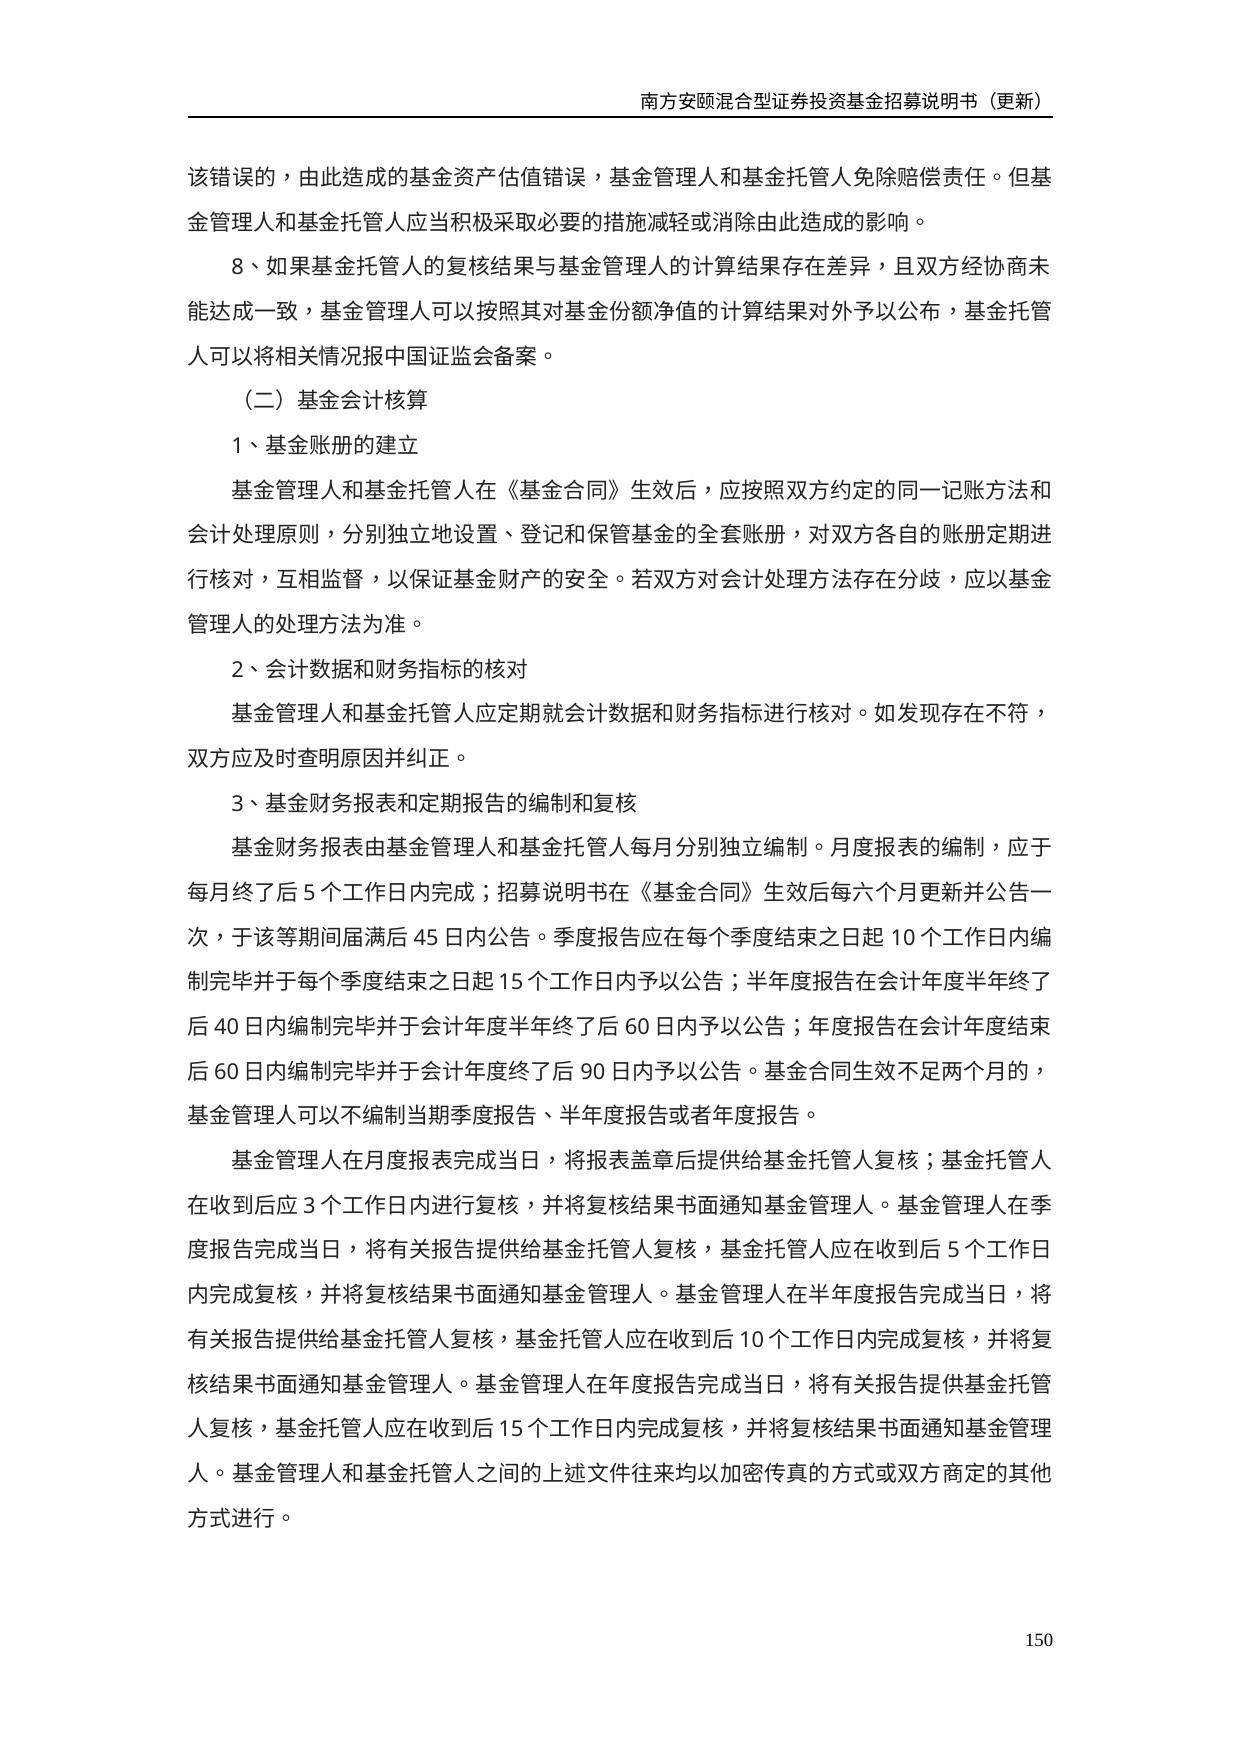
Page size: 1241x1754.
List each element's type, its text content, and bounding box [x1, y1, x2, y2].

text 2、会计数据和财务指标的核对 [187, 653, 1053, 683]
text 3、基金财务报表和定期报告的编制和复核 [187, 788, 1053, 817]
text 基金管理人和基金托管人应定期就会计数据和财务指标进行核对。如发现存在不符，双方应及时查明原因并纠正。 [187, 698, 1053, 773]
text 基金管理人和基金托管人在《基金合同》生效后，应按照双方约定的同一记账方法和会计处理原则，分别独立地设置、登记和保管基金的全套账册，对双方各自的账册定期进行核对，互相监督，以保证基金财产的安全。若双方对会计处理方法存在分歧，应以基金管理人的处理方法为准。 [187, 475, 1053, 639]
text 1、基金账册的建立 [187, 430, 1053, 460]
text 8、如果基金托管人的复核结果与基金管理人的计算结果存在差异，且双方经协商未能达成一致，基金管理人可以按照其对基金份额净值的计算结果对外予以公布，基金托管人可以将相关情况报中国证监会备案。 [187, 251, 1053, 371]
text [187, 162, 1053, 236]
text （二）基金会计核算 [187, 385, 1053, 415]
text 基金财务报表由基金管理人和基金托管人每月分别独立编制。月度报表的编制，应于每月终了后5个工作日内完成；招募说明书在《基金合同》生效后每六个月更新并公告一次，于该等期间届满后45日内公告。季度报告应在每个季度结束之日起10个工作日内编制完毕并于每个季度结束之日起15个工作日内予以公告；半年度报告在会计年度半年终了后40日内编制完毕并于会计年度半年终了后60日内予以公告；年度报告在会计年度结束后60日内编制完毕并于会计年度终了后90日内予以公告。基金合同生效不足两个月的，基金管理人可以不编制当期季度报告、半年度报告或者年度报告。 [187, 832, 1053, 1130]
text 基金管理人在月度报表完成当日，将报表盖章后提供给基金托管人复核；基金托管人在收到后应3个工作日内进行复核，并将复核结果书面通知基金管理人。基金管理人在季度报告完成当日，将有关报告提供给基金托管人复核，基金托管人应在收到后5个工作日内完成复核，并将复核结果书面通知基金管理人。基金管理人在半年度报告完成当日，将有关报告提供给基金托管人复核，基金托管人应在收到后10个工作日内完成复核，并将复核结果书面通知基金管理人。基金管理人在年度报告完成当日，将有关报告提供基金托管人复核，基金托管人应在收到后15个工作日内完成复核，并将复核结果书面通知基金管理人。基金管理人和基金托管人之间的上述文件往来均以加密传真的方式或双方商定的其他方式进行。 [187, 1145, 1053, 1532]
